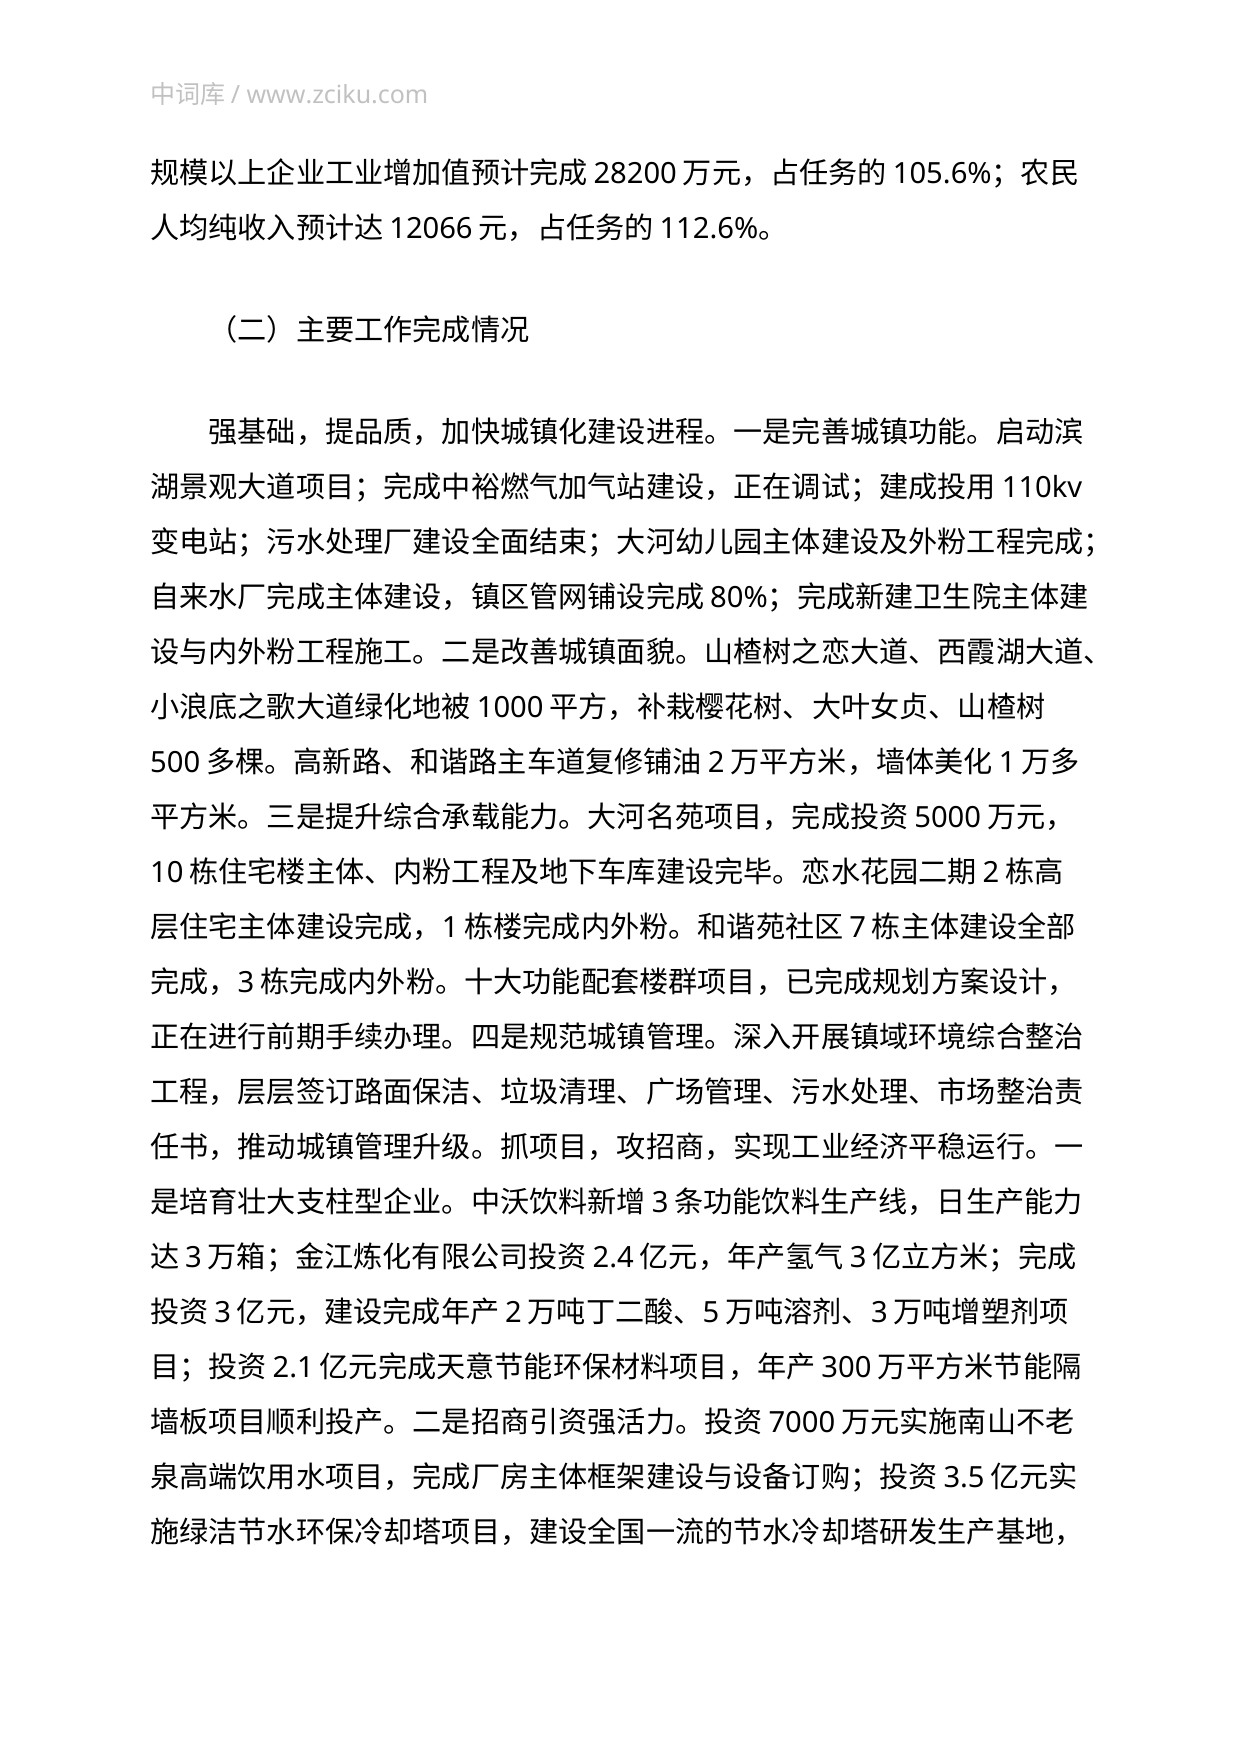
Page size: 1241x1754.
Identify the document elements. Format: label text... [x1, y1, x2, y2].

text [150, 150, 1090, 247]
text （二）主要工作完成情况 [150, 307, 1090, 349]
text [150, 409, 1090, 1550]
